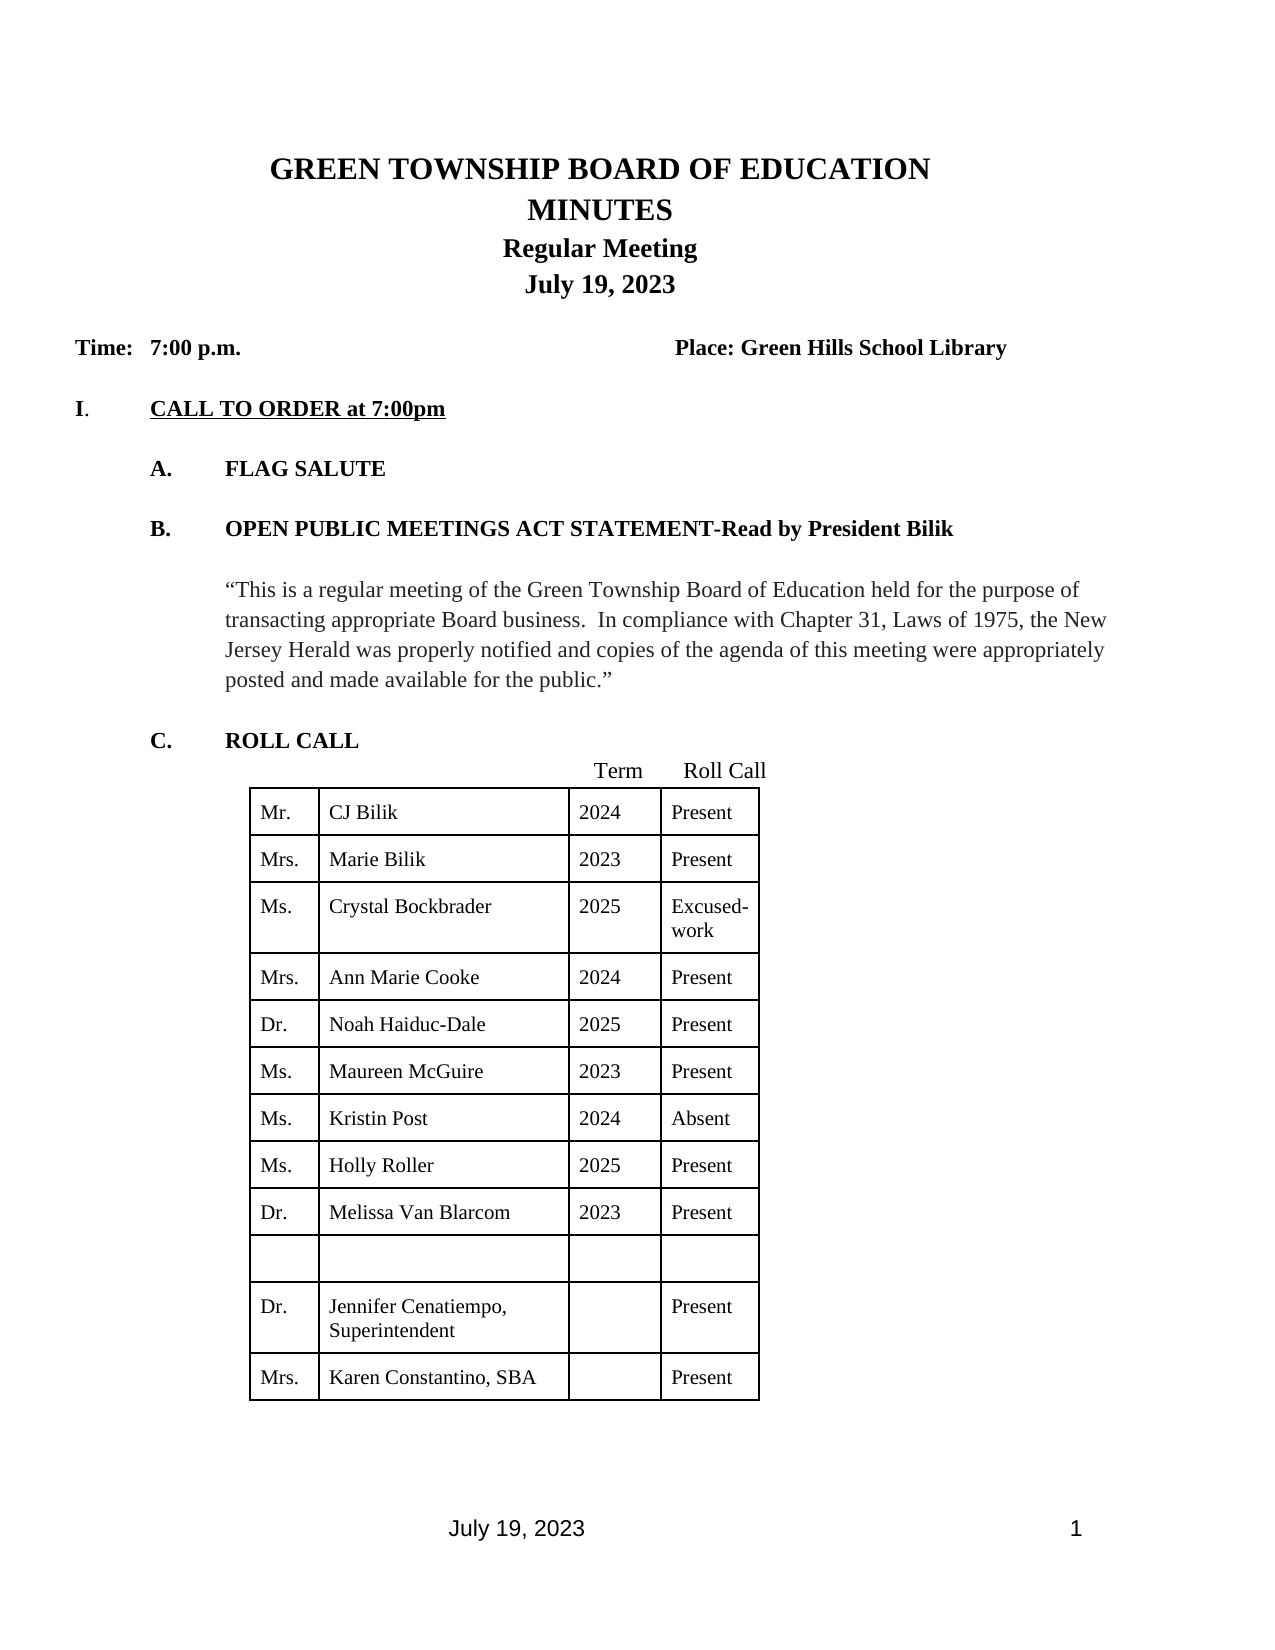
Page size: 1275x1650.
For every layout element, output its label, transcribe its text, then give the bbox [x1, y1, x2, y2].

table_cell Maureen McGuire [320, 1048, 568, 1093]
table_cell Ms. [251, 1142, 318, 1187]
table_cell 2024 [570, 954, 660, 999]
table_header Mr. [251, 789, 318, 834]
table_cell 2025 [570, 1001, 660, 1046]
table_cell Melissa Van Blarcom [320, 1189, 568, 1234]
table_cell Present [662, 954, 758, 999]
text GREEN TOWNSHIP BOARD OF EDUCATION [75, 150, 1125, 186]
table_cell Present [662, 1354, 758, 1399]
table_cell Present [662, 1142, 758, 1187]
table_cell [251, 1236, 318, 1281]
table_cell Dr. [251, 1001, 318, 1046]
table_cell [320, 1236, 568, 1281]
table_cell Ann Marie Cooke [320, 954, 568, 999]
table_cell [570, 1283, 660, 1352]
table_cell Mrs. [251, 954, 318, 999]
table_cell Noah Haiduc-Dale [320, 1001, 568, 1046]
table_cell Kristin Post [320, 1095, 568, 1140]
text MINUTES [75, 191, 1125, 227]
table_cell Ms. [251, 883, 318, 952]
table_cell 2023 [570, 1048, 660, 1093]
table_cell 2025 [570, 1142, 660, 1187]
table_cell Dr. [251, 1283, 318, 1352]
table_header Present [662, 789, 758, 834]
table_cell Dr. [251, 1189, 318, 1234]
table_cell Ms. [251, 1048, 318, 1093]
table_header CJ Bilik [320, 789, 568, 834]
text A. FLAG SALUTE [75, 455, 1125, 481]
table_cell 2023 [570, 1189, 660, 1234]
table_cell Mrs. [251, 836, 318, 881]
table_cell Holly Roller [320, 1142, 568, 1187]
table_cell 2025 [570, 883, 660, 952]
table_cell Absent [662, 1095, 758, 1140]
table_header 2024 [570, 789, 660, 834]
table_cell Crystal Bockbrader [320, 883, 568, 952]
table_cell Karen Constantino, SBA [320, 1354, 568, 1399]
table_cell Present [662, 1001, 758, 1046]
text B. OPEN PUBLIC MEETINGS ACT STATEMENT-Read by President Bilik [75, 515, 1125, 542]
table_cell Jennifer Cenatiempo, Superintendent [320, 1283, 568, 1352]
text Time: 7:00 p.m. Place: Green Hills School Library [75, 334, 1125, 361]
table_cell 2023 [570, 836, 660, 881]
table_cell Marie Bilik [320, 836, 568, 881]
table_cell 2024 [570, 1095, 660, 1140]
table_cell [570, 1236, 660, 1281]
table_cell Present [662, 1283, 758, 1352]
text Regular Meeting [75, 232, 1125, 264]
text Term Roll Call [75, 757, 1125, 783]
table_cell Present [662, 1048, 758, 1093]
text July 19, 2023 [75, 268, 1125, 299]
table_cell Excused-work [662, 883, 758, 952]
table_cell Ms. [251, 1095, 318, 1140]
table_cell [570, 1354, 660, 1399]
text C. ROLL CALL [75, 727, 1125, 753]
text “This is a regular meeting of the Green Township Board of Education held for the purpose of transacting appropriate Board business. In compliance with Chapter 31, Laws of 1975, the New Jersey Herald was properly notified and copies of the agenda of this meeting were appropriately posted and made available for the public.” [225, 576, 1125, 693]
table_cell [662, 1236, 758, 1281]
table_cell Present [662, 1189, 758, 1234]
table_cell Mrs. [251, 1354, 318, 1399]
text I. CALL TO ORDER at 7:00pm [75, 394, 1125, 421]
table_cell Present [662, 836, 758, 881]
